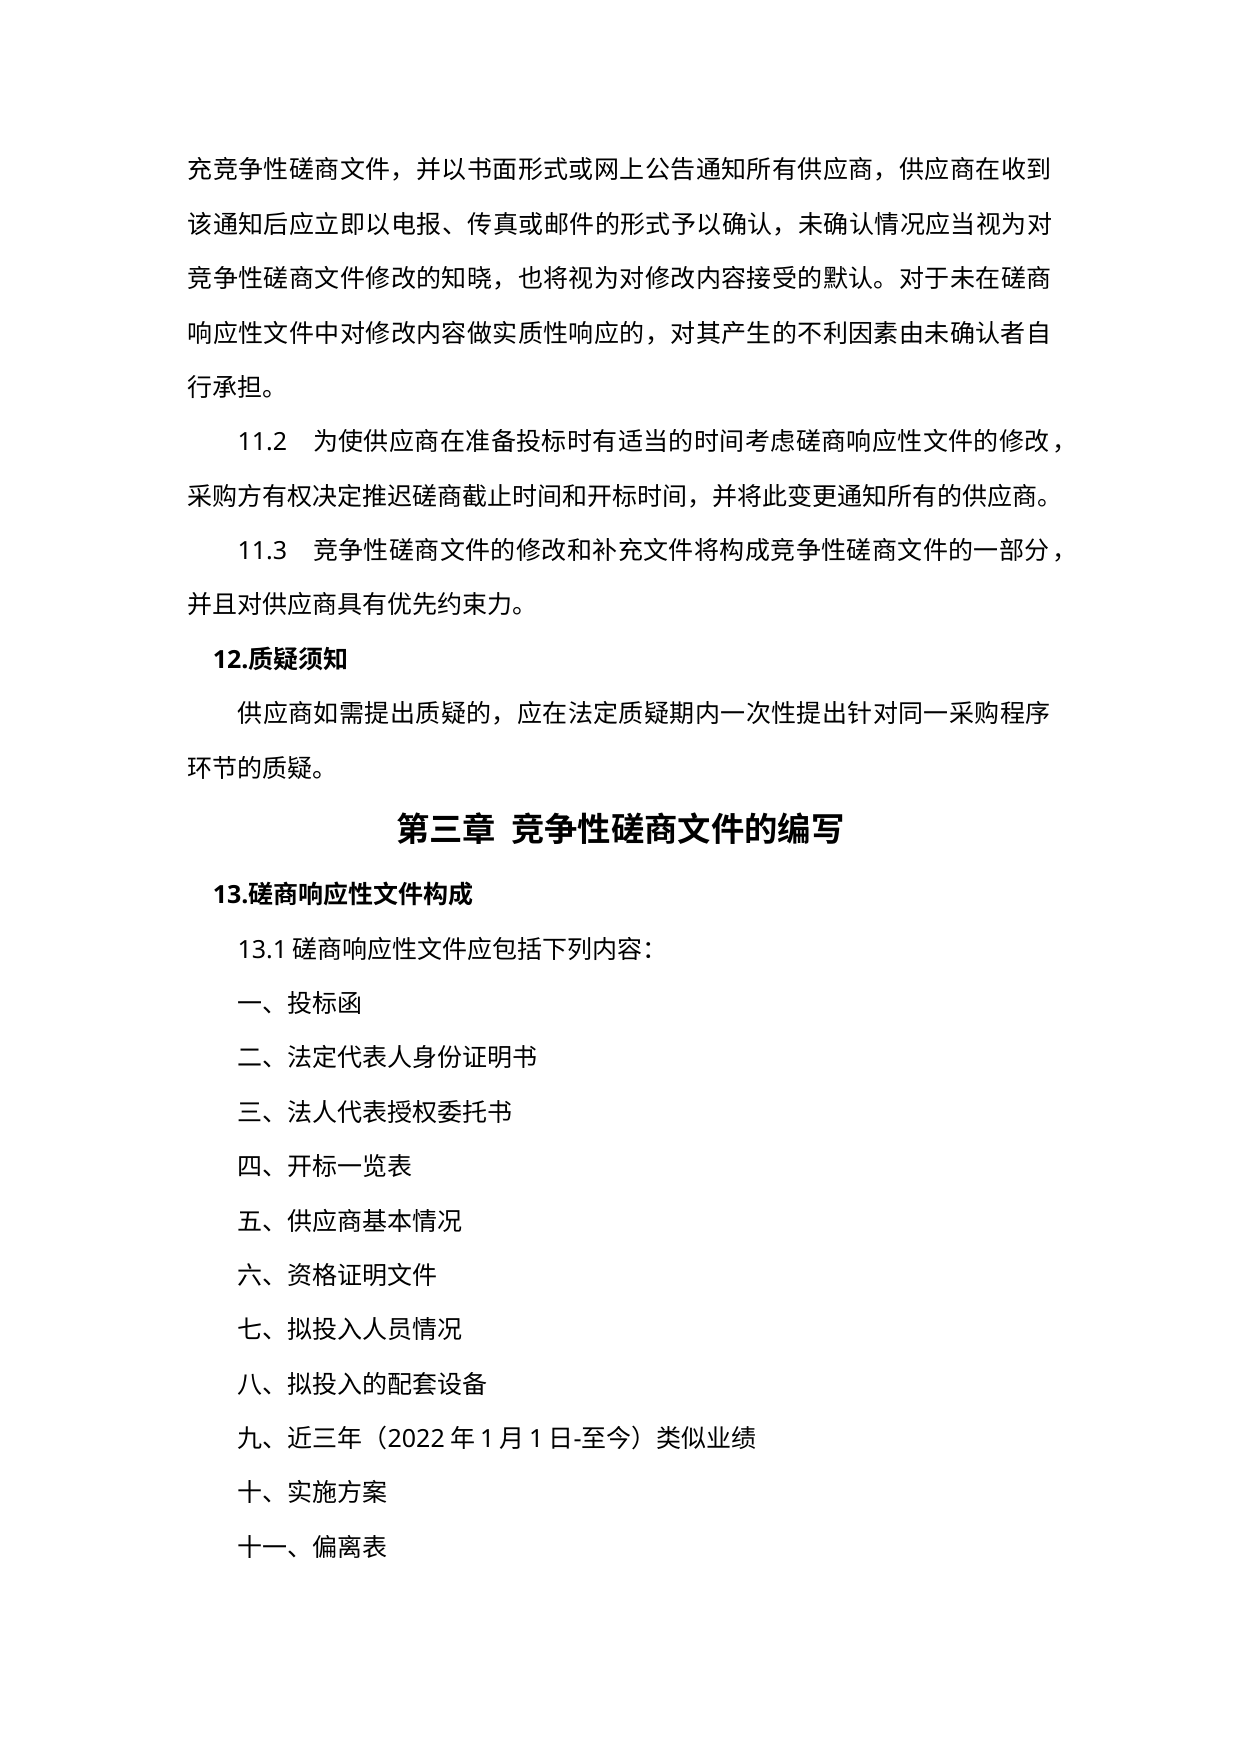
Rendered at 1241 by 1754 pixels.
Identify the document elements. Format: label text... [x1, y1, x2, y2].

text 三、法人代表授权委托书 [187, 1092, 1053, 1128]
text 七、拟投入人员情况 [187, 1310, 1053, 1346]
text 13.1磋商响应性文件应包括下列内容： [187, 929, 1053, 965]
text 供应商如需提出质疑的，应在法定质疑期内一次性提出针对同一采购程序环节的质疑。 [187, 694, 1053, 784]
text 五、供应商基本情况 [187, 1201, 1053, 1237]
text 九、近三年（2022年1月1日-至今）类似业绩 [187, 1418, 1053, 1455]
text 二、法定代表人身份证明书 [187, 1038, 1053, 1074]
text 11.2 为使供应商在准备投标时有适当的时间考虑磋商响应性文件的修改，采购方有权决定推迟磋商截止时间和开标时间，并将此变更通知所有的供应商。 [187, 422, 1053, 512]
text 13.磋商响应性文件构成 [187, 875, 1053, 911]
text 一、投标函 [187, 983, 1053, 1020]
text 四、开标一览表 [187, 1147, 1053, 1183]
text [187, 150, 1053, 404]
text 11.3 竞争性磋商文件的修改和补充文件将构成竞争性磋商文件的一部分，并且对供应商具有优先约束力。 [187, 531, 1053, 621]
subtitle 第三章 竞争性磋商文件的编写 [187, 802, 1053, 851]
text 六、资格证明文件 [187, 1255, 1053, 1292]
text 十、实施方案 [187, 1473, 1053, 1509]
text 八、拟投入的配套设备 [187, 1364, 1053, 1400]
text 十一、偏离表 [187, 1527, 1053, 1563]
text 12.质疑须知 [187, 639, 1053, 676]
